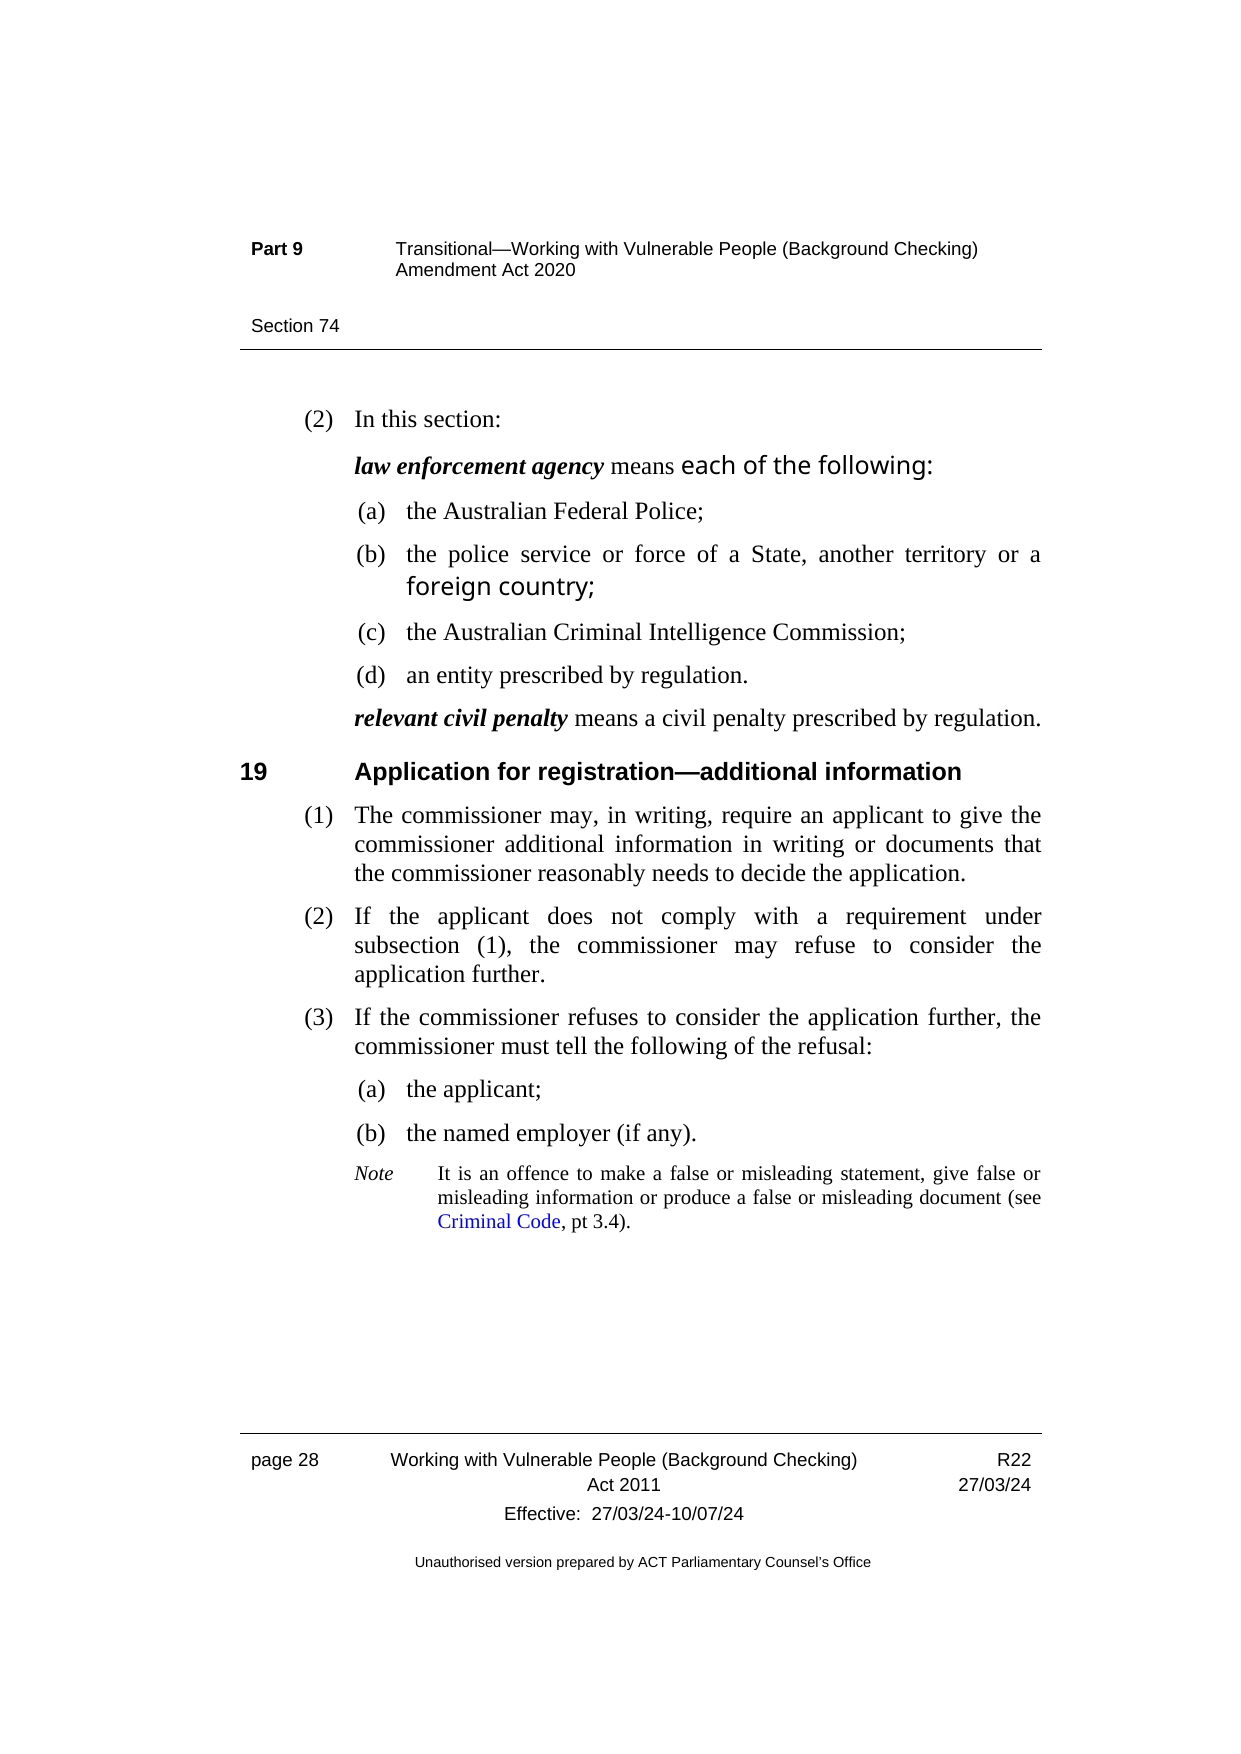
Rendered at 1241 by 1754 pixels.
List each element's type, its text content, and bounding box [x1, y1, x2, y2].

text (3) If the commissioner refuses to consider the application further, the commissioner must tell the following of the refusal: [239, 1002, 1042, 1060]
text (2) If the applicant does not comply with a requirement under subsection (1), the commissioner may refuse to consider the application further. [239, 901, 1042, 988]
text (a) the Australian Federal Police; [239, 496, 1042, 525]
text (1) The commissioner may, in writing, require an applicant to give the commissioner additional information in writing or documents that the commissioner reasonably needs to decide the application. [239, 801, 1042, 887]
text (c) the Australian Criminal Intelligence Commission; [239, 617, 1042, 646]
text (d) an entity prescribed by regulation. [239, 660, 1042, 689]
text 19 Application for registration—additional information [239, 757, 1042, 786]
text Note It is an offence to make a false or misleading statement, give false or misleading information or produce a false or misleading document (see Criminal Code, pt 3.4). [354, 1161, 1042, 1233]
text (a) the applicant; [239, 1074, 1042, 1103]
text (b) the police service or force of a State, another territory or a foreign country; [239, 539, 1042, 602]
text (b) the named employer (if any). [239, 1118, 1042, 1146]
text relevant civil penalty means a civil penalty prescribed by regulation. [354, 703, 1042, 732]
text (2) In this section: [239, 404, 1042, 433]
text law enforcement agency means each of the following: [354, 447, 1042, 482]
